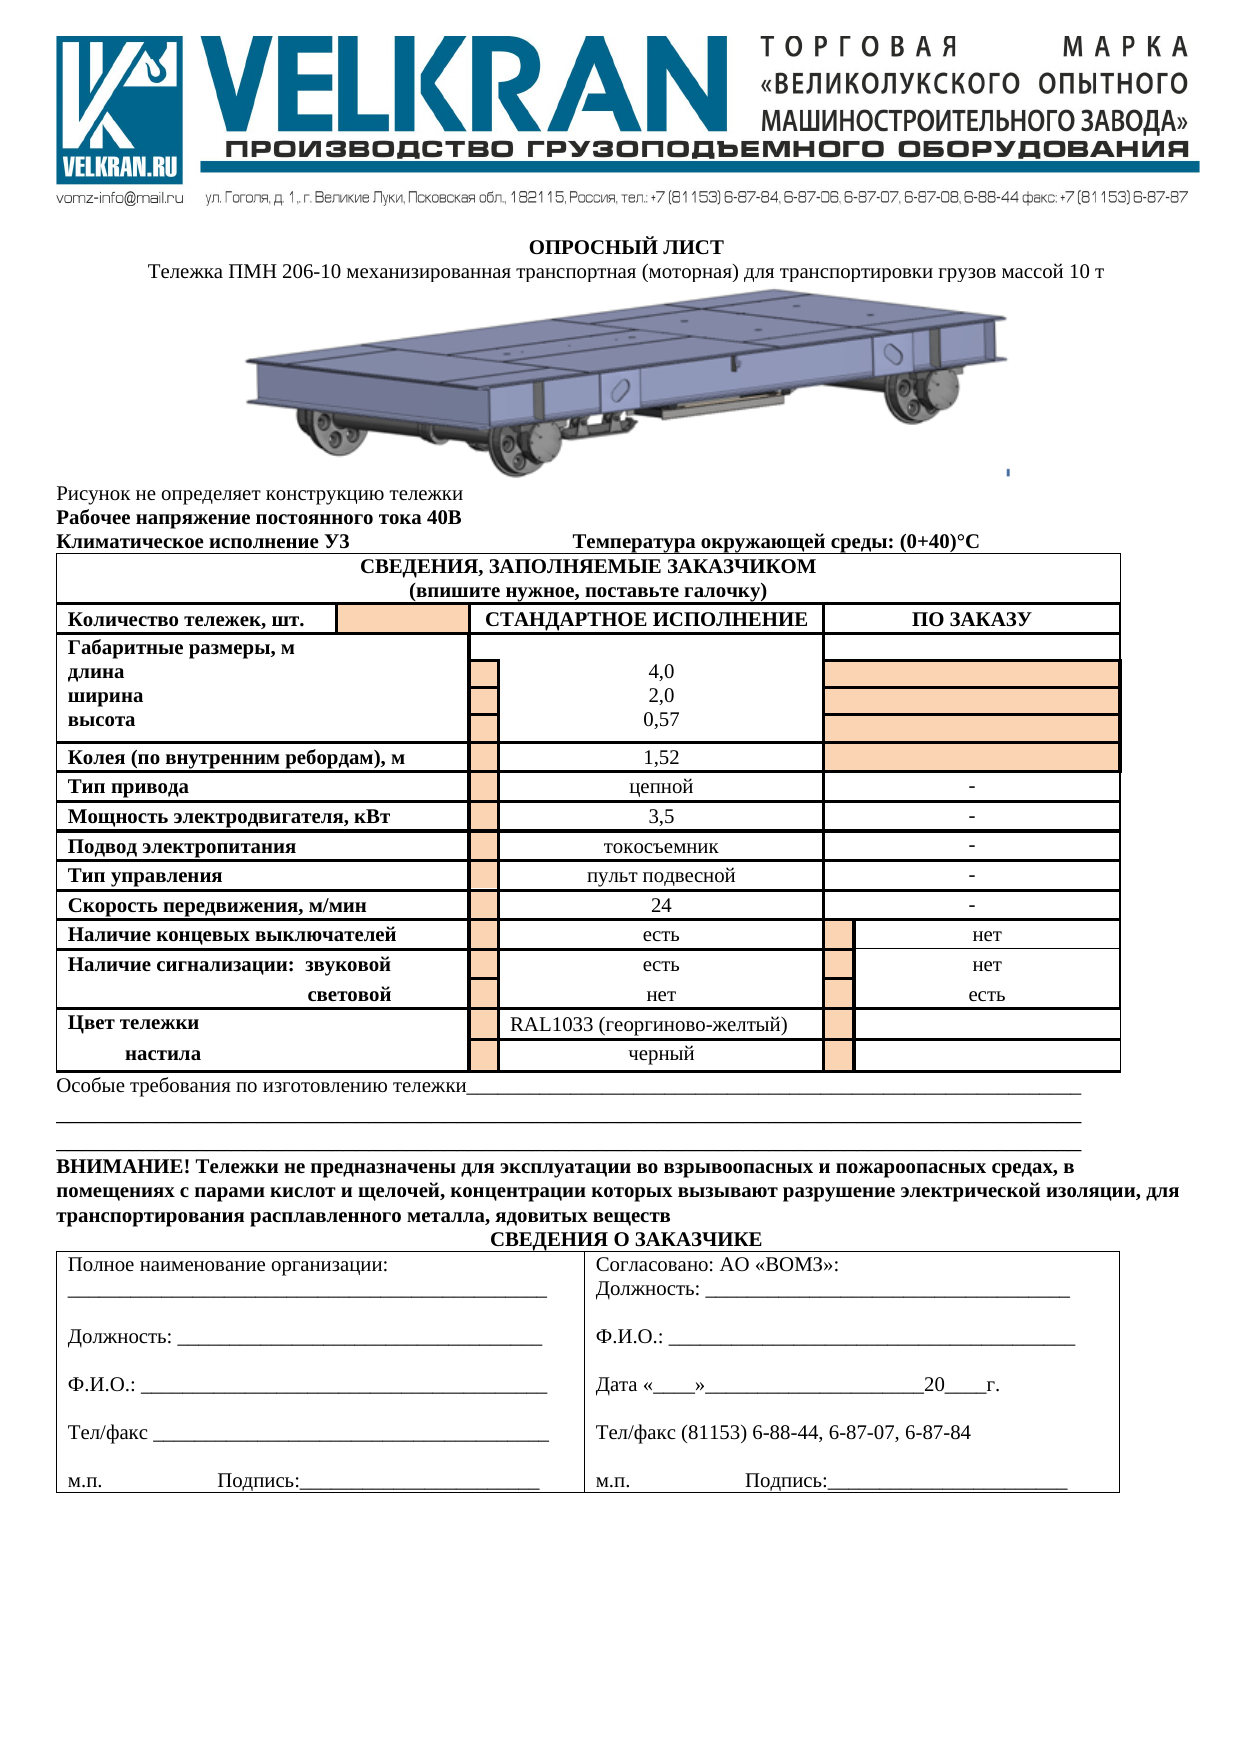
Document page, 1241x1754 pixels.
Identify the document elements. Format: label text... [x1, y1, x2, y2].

table_cell Наличие сигнализации: звуковой [57, 951, 467, 977]
table_cell [825, 689, 1118, 713]
table_cell [471, 1041, 497, 1070]
table_cell [825, 716, 1118, 741]
table_cell [856, 1010, 1120, 1038]
table_cell [825, 980, 852, 1007]
table_cell [825, 951, 852, 977]
table_cell [825, 744, 1118, 770]
table_cell [338, 605, 468, 632]
table_cell Тип управления [57, 862, 467, 888]
table_cell - [825, 833, 1119, 859]
table_cell СТАНДАРТНОЕ ИСПОЛНЕНИЕ [471, 605, 822, 632]
table_cell черный [500, 1041, 822, 1070]
table_header Согласовано: АО «ВОМЗ»: Должность: ___________________________________ Ф.И.О.: _______________________________________ Дата «____»_____________________20____г. Тел/факс (81153) 6-88-44, 6-87-07, 6-87-84 м.п. Подпись:_______________________ [585, 1252, 1119, 1492]
table_cell Колея (по внутренним ребордам), м [57, 744, 467, 770]
picture [90, 42, 102, 92]
table_cell ПО ЗАКАЗУ [825, 605, 1119, 632]
table_cell есть [500, 921, 822, 948]
table_cell [825, 1041, 852, 1070]
picture [221, 36, 253, 95]
table_cell нет [856, 949, 1119, 977]
table_cell 1,52 [500, 744, 822, 770]
table_header СВЕДЕНИЯ, ЗАПОЛНЯЕМЫЕ ЗАКАЗЧИКОМ (впишите нужное, поставьте галочку) [57, 554, 1120, 602]
table_cell Мощность электродвигателя, кВт [57, 803, 467, 829]
picture [667, 36, 707, 94]
table_cell RAL1033 (георгиново-желтый) [500, 1010, 822, 1038]
table_cell нет [500, 977, 822, 1007]
table_cell Габаритные размеры, м длина ширина высота [57, 635, 467, 741]
picture [242, 282, 1010, 481]
table_cell световой [57, 977, 467, 1007]
table_cell есть [500, 951, 822, 977]
picture [90, 113, 133, 148]
table_cell цепной [500, 773, 822, 800]
table_cell [471, 744, 497, 770]
table_cell - [825, 862, 1119, 888]
table_cell 3,5 [500, 803, 822, 829]
table_cell - [825, 892, 1119, 918]
table_cell [471, 921, 497, 948]
table_cell [471, 716, 497, 741]
table_cell [825, 662, 1118, 686]
table_cell [471, 662, 497, 686]
text __________________________________________________________________________________ [56, 1097, 1196, 1126]
table_cell настила [57, 1038, 467, 1070]
table_cell нет [856, 921, 1119, 948]
table_cell Цвет тележки [57, 1010, 467, 1038]
text ОПРОСНЫЙ ЛИСТ [56, 234, 1196, 259]
table_cell [471, 1010, 497, 1038]
table_cell Скорость передвижения, м/мин [57, 892, 467, 918]
table_cell 4,0 2,0 0,57 [499, 635, 822, 741]
table_cell [825, 1010, 852, 1038]
picture [63, 42, 143, 148]
table_cell [471, 635, 499, 659]
text __________________________________________________________________________________ [56, 1126, 1196, 1154]
table_cell [825, 635, 1119, 659]
table_cell есть [856, 977, 1119, 1007]
table_cell [471, 892, 497, 918]
table_cell - [825, 803, 1119, 829]
table_cell [471, 803, 497, 829]
table_cell 24 [500, 892, 822, 918]
table_cell токосъемник [500, 833, 822, 859]
table_cell [471, 862, 497, 888]
table_cell [471, 689, 497, 713]
table_cell [471, 773, 497, 800]
text ВНИМАНИЕ! Тележки не предназначены для эксплуатации во взрывоопасных и пожароопасных средах, в помещениях с парами кислот и щелочей, концентрации которых вызывают разрушение электрической изоляции, для транспортирования расплавленного металла, ядовитых веществ [56, 1154, 1196, 1227]
table_cell [471, 833, 497, 859]
table_cell Подвод электропитания [57, 833, 467, 859]
text Особые требования по изготовлению тележки___________________________________________________________ [56, 1073, 1196, 1097]
table_cell [471, 951, 497, 977]
table_cell [825, 921, 852, 948]
picture [56, 36, 1200, 206]
table_cell [856, 1041, 1120, 1070]
table_cell Количество тележек, шт. [57, 605, 335, 632]
table_header Полное наименование организации: ______________________________________________ Должность: ___________________________________ Ф.И.О.: _______________________________________ Тел/факс ______________________________________ м.п. Подпись:_______________________ [57, 1252, 584, 1492]
text Климатическое исполнение У3 Температура окружающей среды: (0+40)°С [56, 529, 1196, 553]
table_cell - [825, 773, 1119, 800]
table_cell [471, 980, 497, 1007]
picture [63, 157, 176, 177]
picture [124, 42, 176, 86]
table_cell Тип привода [57, 773, 467, 800]
table_cell Наличие концевых выключателей [57, 921, 467, 948]
text Рисунок не определяет конструкцию тележки [56, 481, 1196, 505]
text Рабочее напряжение постоянного тока 40В [56, 505, 1196, 529]
table_cell пульт подвесной [500, 862, 822, 888]
text Тележка ПМН 206-10 механизированная транспортная (моторная) для транспортировки грузов массой 10 т [56, 259, 1196, 283]
text СВЕДЕНИЯ О ЗАКАЗЧИКЕ [56, 1227, 1196, 1251]
